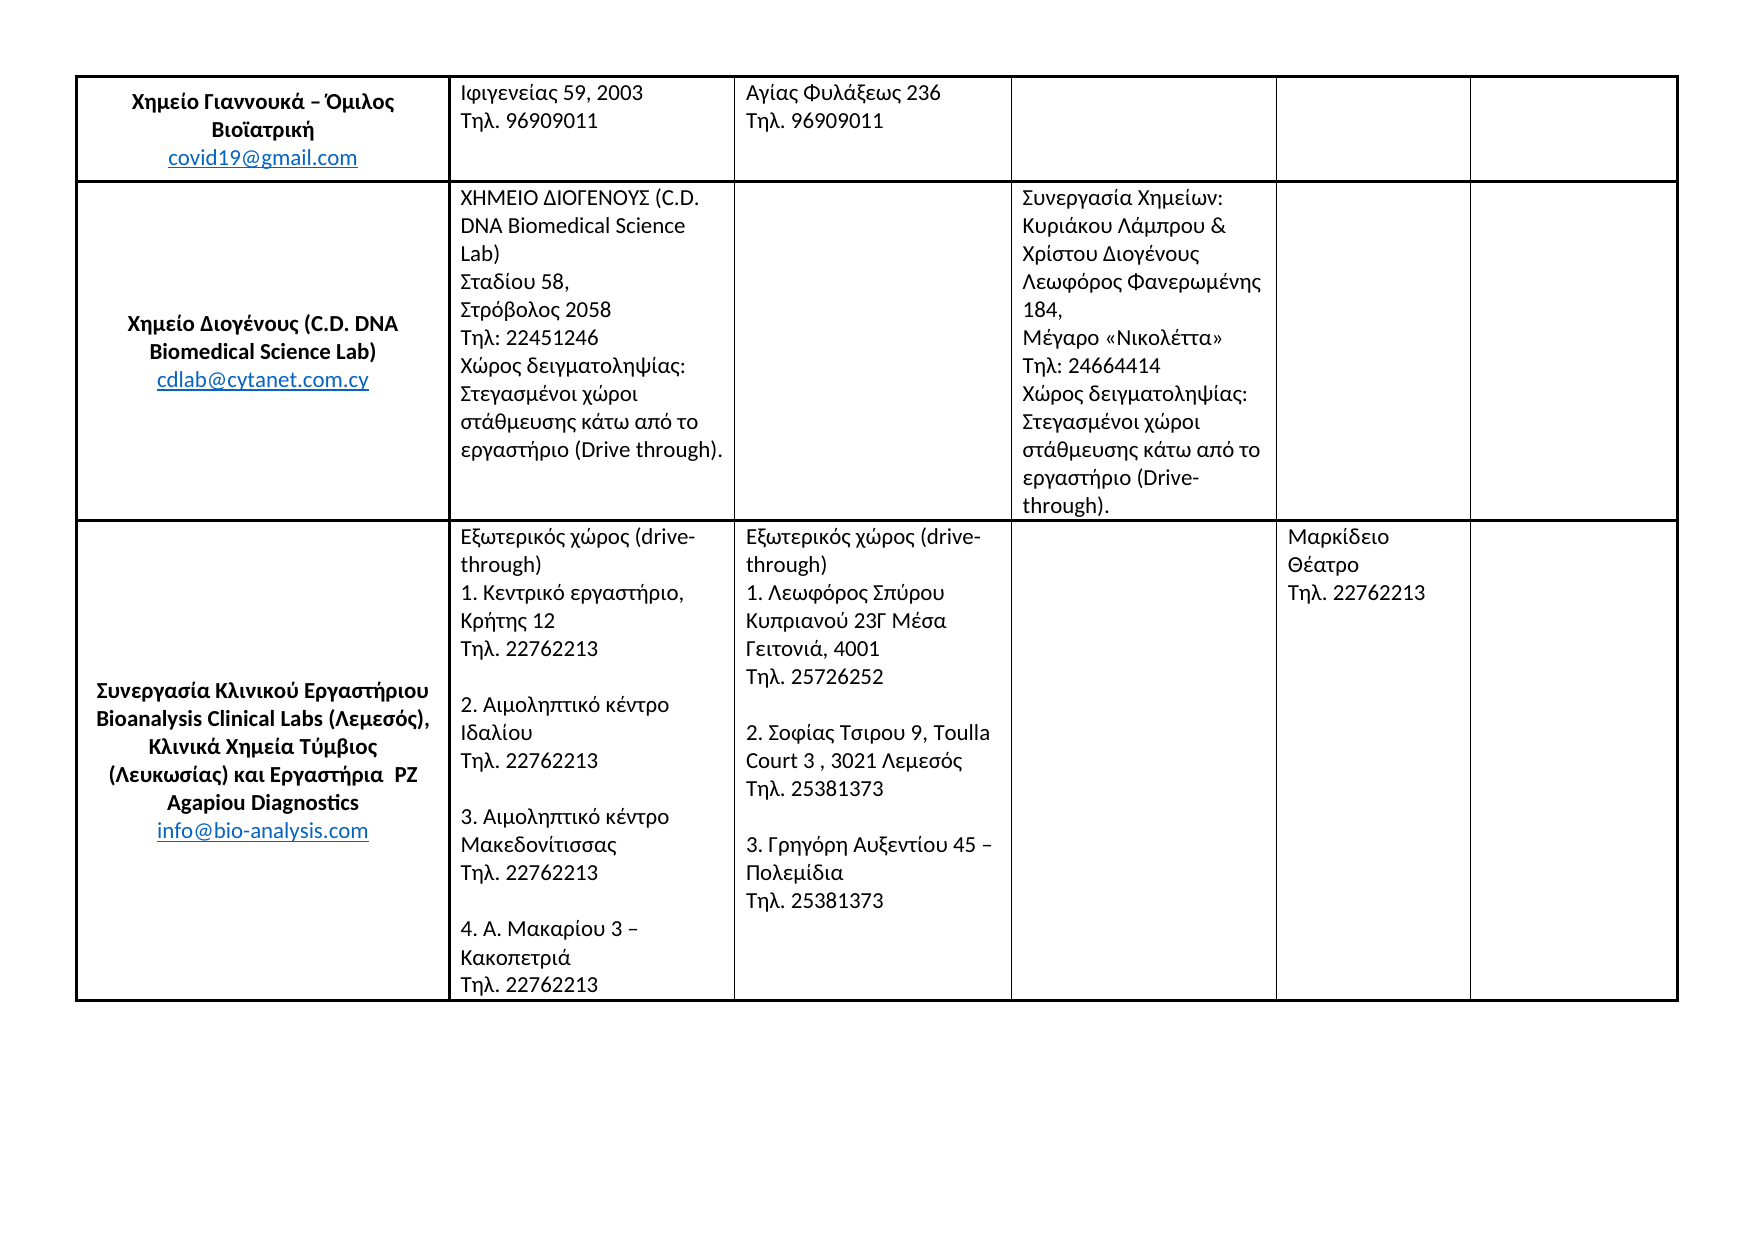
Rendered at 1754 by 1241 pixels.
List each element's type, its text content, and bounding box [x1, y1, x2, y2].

table_cell Εξωτερικός χώρος (drive-through) 1. Λεωφόρος Σπύρου Κυπριανού 23Γ Μέσα Γειτονιά, 4001 Τηλ. 25726252 2. Σοφίας Τσιρου 9, Toulla Court 3 , 3021 Λεμεσός Τηλ. 25381373 3. Γρηγόρη Αυξεντίου 45 – Πολεμίδια Τηλ. 25381373 [735, 522, 1011, 999]
table_cell Χημείο Γιαννουκά – Όμιλος Βιοϊατρική covid19@gmail.com [78, 78, 448, 180]
table_cell [1277, 78, 1470, 180]
table_cell [1471, 522, 1676, 999]
table_cell Αγίας Φυλάξεως 236 Τηλ. 96909011 [735, 78, 1011, 180]
table_cell Συνεργασία Χημείων: Κυριάκου Λάμπρου & Χρίστου Διογένους Λεωφόρος Φανερωμένης 184, Μέγαρο «Νικολέττα» Τηλ: 24664414 Χώρος δειγματοληψίας: Στεγασμένοι χώροι στάθμευσης κάτω από το εργαστήριο (Drive- through). [1012, 183, 1276, 519]
table_cell [1012, 78, 1276, 180]
table_cell Μαρκίδειο Θέατρο Τηλ. 22762213 [1277, 522, 1470, 999]
table_cell Συνεργασία Κλινικού Εργαστήριου Bioanalysis Clinical Labs (Λεμεσός), Κλινικά Χημεία Τύμβιος (Λευκωσίας) και Εργαστήρια PZ Agapiou Diagnostics info@bio-analysis.com [78, 522, 448, 999]
table_cell ΧΗΜΕΙΟ ΔΙΟΓΕΝΟΥΣ (C.D. DNA Biomedical Science Lab) Σταδίου 58, Στρόβολος 2058 Τηλ: 22451246 Χώρος δειγματοληψίας: Στεγασμένοι χώροι στάθμευσης κάτω από το εργαστήριο (Drive through). [451, 183, 734, 519]
table_cell Εξωτερικός χώρος (drive-through) 1. Κεντρικό εργαστήριο, Κρήτης 12 Τηλ. 22762213 2. Αιμοληπτικό κέντρο Ιδαλίου Τηλ. 22762213 3. Αιμοληπτικό κέντρο Μακεδονίτισσας Τηλ. 22762213 4. Α. Μακαρίου 3 – Κακοπετριά Τηλ. 22762213 [451, 522, 734, 999]
table_cell [735, 183, 1011, 519]
table_cell [1012, 522, 1276, 999]
table_cell [1471, 183, 1676, 519]
table_cell [1471, 78, 1676, 180]
table_cell Ιφιγενείας 59, 2003 Τηλ. 96909011 [451, 78, 734, 180]
table_cell [1277, 183, 1470, 519]
table_cell Χημείο Διογένους (C.D. DNA Biomedical Science Lab) cdlab@cytanet.com.cy [78, 183, 448, 519]
